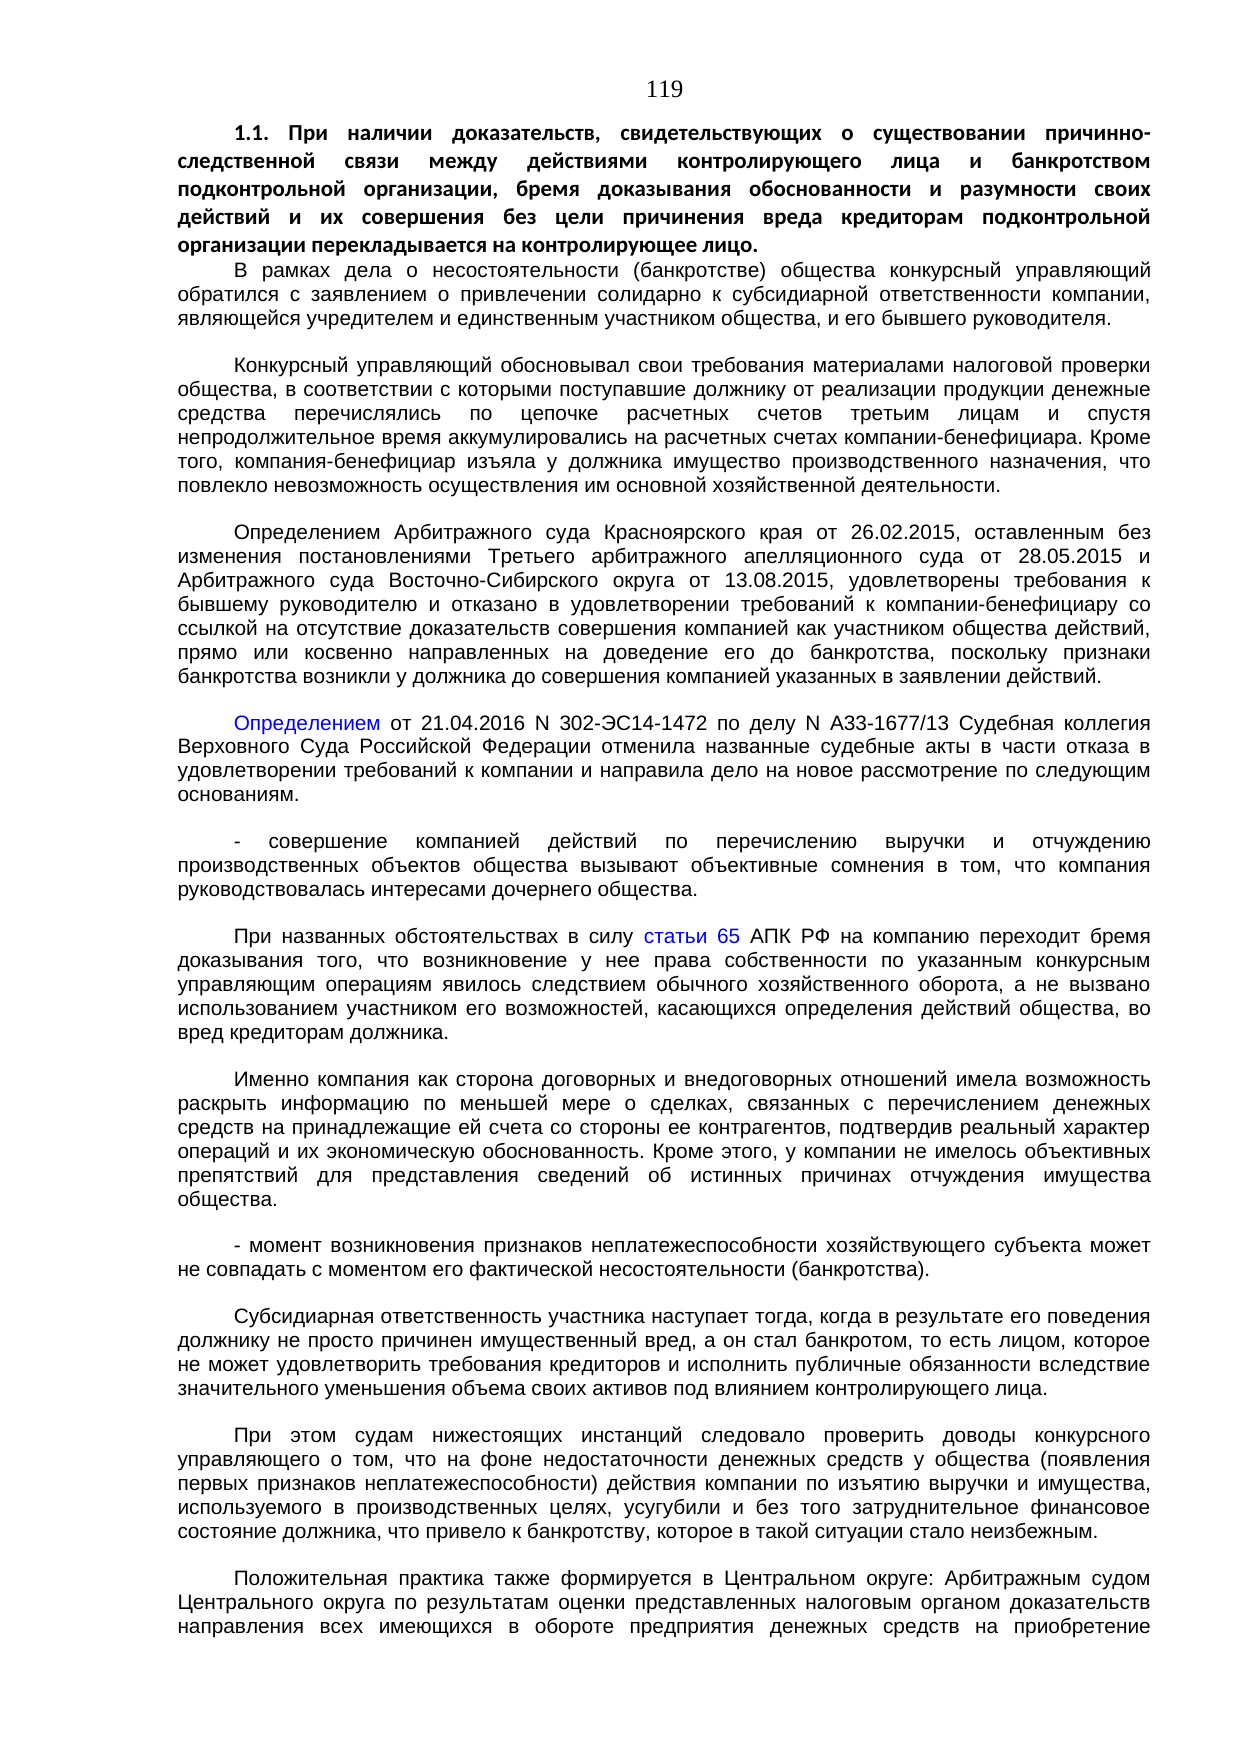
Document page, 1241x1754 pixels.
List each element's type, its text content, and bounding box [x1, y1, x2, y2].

text Субсидиарная ответственность участника наступает тогда, когда в результате его поведения должнику не просто причинен имущественный вред, а он стал банкротом, то есть лицом, которое не может удовлетворить требования кредиторов и исполнить публичные обязанности вследствие значительного уменьшения объема своих активов под влиянием контролирующего лица. [177, 1304, 1152, 1400]
text - момент возникновения признаков неплатежеспособности хозяйствующего субъекта может не совпадать с моментом его фактической несостоятельности (банкротства). [177, 1233, 1152, 1281]
text Именно компания как сторона договорных и внедоговорных отношений имела возможность раскрыть информацию по меньшей мере о сделках, связанных с перечислением денежных средств на принадлежащие ей счета со стороны ее контрагентов, подтвердив реальный характер операций и их экономическую обоснованность. Кроме этого, у компании не имелось объективных препятствий для представления сведений об истинных причинах отчуждения имущества общества. [177, 1067, 1152, 1210]
text В рамках дела о несостоятельности (банкротстве) общества конкурсный управляющий обратился с заявлением о привлечении солидарно к субсидиарной ответственности компании, являющейся учредителем и единственным участником общества, и его бывшего руководителя. [177, 258, 1152, 330]
text - совершение компанией действий по перечислению выручки и отчуждению производственных объектов общества вызывают объективные сомнения в том, что компания руководствовалась интересами дочернего общества. [177, 829, 1152, 901]
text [177, 1566, 1152, 1637]
text Определением от 21.04.2016 N 302-ЭС14-1472 по делу N А33-1677/13 Судебная коллегия Верховного Суда Российской Федерации отменила названные судебные акты в части отказа в удовлетворении требований к компании и направила дело на новое рассмотрение по следующим основаниям. [177, 710, 1152, 806]
text Конкурсный управляющий обосновывал свои требования материалами налоговой проверки общества, в соответствии с которыми поступавшие должнику от реализации продукции денежные средства перечислялись по цепочке расчетных счетов третьим лицам и спустя непродолжительное время аккумулировались на расчетных счетах компании-бенефициара. Кроме того, компания-бенефициар изъяла у должника имущество производственного назначения, что повлекло невозможность осуществления им основной хозяйственной деятельности. [177, 353, 1152, 497]
title 1.1. При наличии доказательств, свидетельствующих о существовании причинно-следственной связи между действиями контролирующего лица и банкротством подконтрольной организации, бремя доказывания обоснованности и разумности своих действий и их совершения без цели причинения вреда кредиторам подконтрольной организации перекладывается на контролирующее лицо. [177, 118, 1152, 258]
text Определением Арбитражного суда Красноярского края от 26.02.2015, оставленным без изменения постановлениями Третьего арбитражного апелляционного суда от 28.05.2015 и Арбитражного суда Восточно-Сибирского округа от 13.08.2015, удовлетворены требования к бывшему руководителю и отказано в удовлетворении требований к компании-бенефициару со ссылкой на отсутствие доказательств совершения компанией как участником общества действий, прямо или косвенно направленных на доведение его до банкротства, поскольку признаки банкротства возникли у должника до совершения компанией указанных в заявлении действий. [177, 520, 1152, 687]
text При этом судам нижестоящих инстанций следовало проверить доводы конкурсного управляющего о том, что на фоне недостаточности денежных средств у общества (появления первых признаков неплатежеспособности) действия компании по изъятию выручки и имущества, используемого в производственных целях, усугубили и без того затруднительное финансовое состояние должника, что привело к банкротству, которое в такой ситуации стало неизбежным. [177, 1423, 1152, 1543]
text При названных обстоятельствах в силу статьи 65 АПК РФ на компанию переходит бремя доказывания того, что возникновение у нее права собственности по указанным конкурсным управляющим операциям явилось следствием обычного хозяйственного оборота, а не вызвано использованием участником его возможностей, касающихся определения действий общества, во вред кредиторам должника. [177, 924, 1152, 1044]
